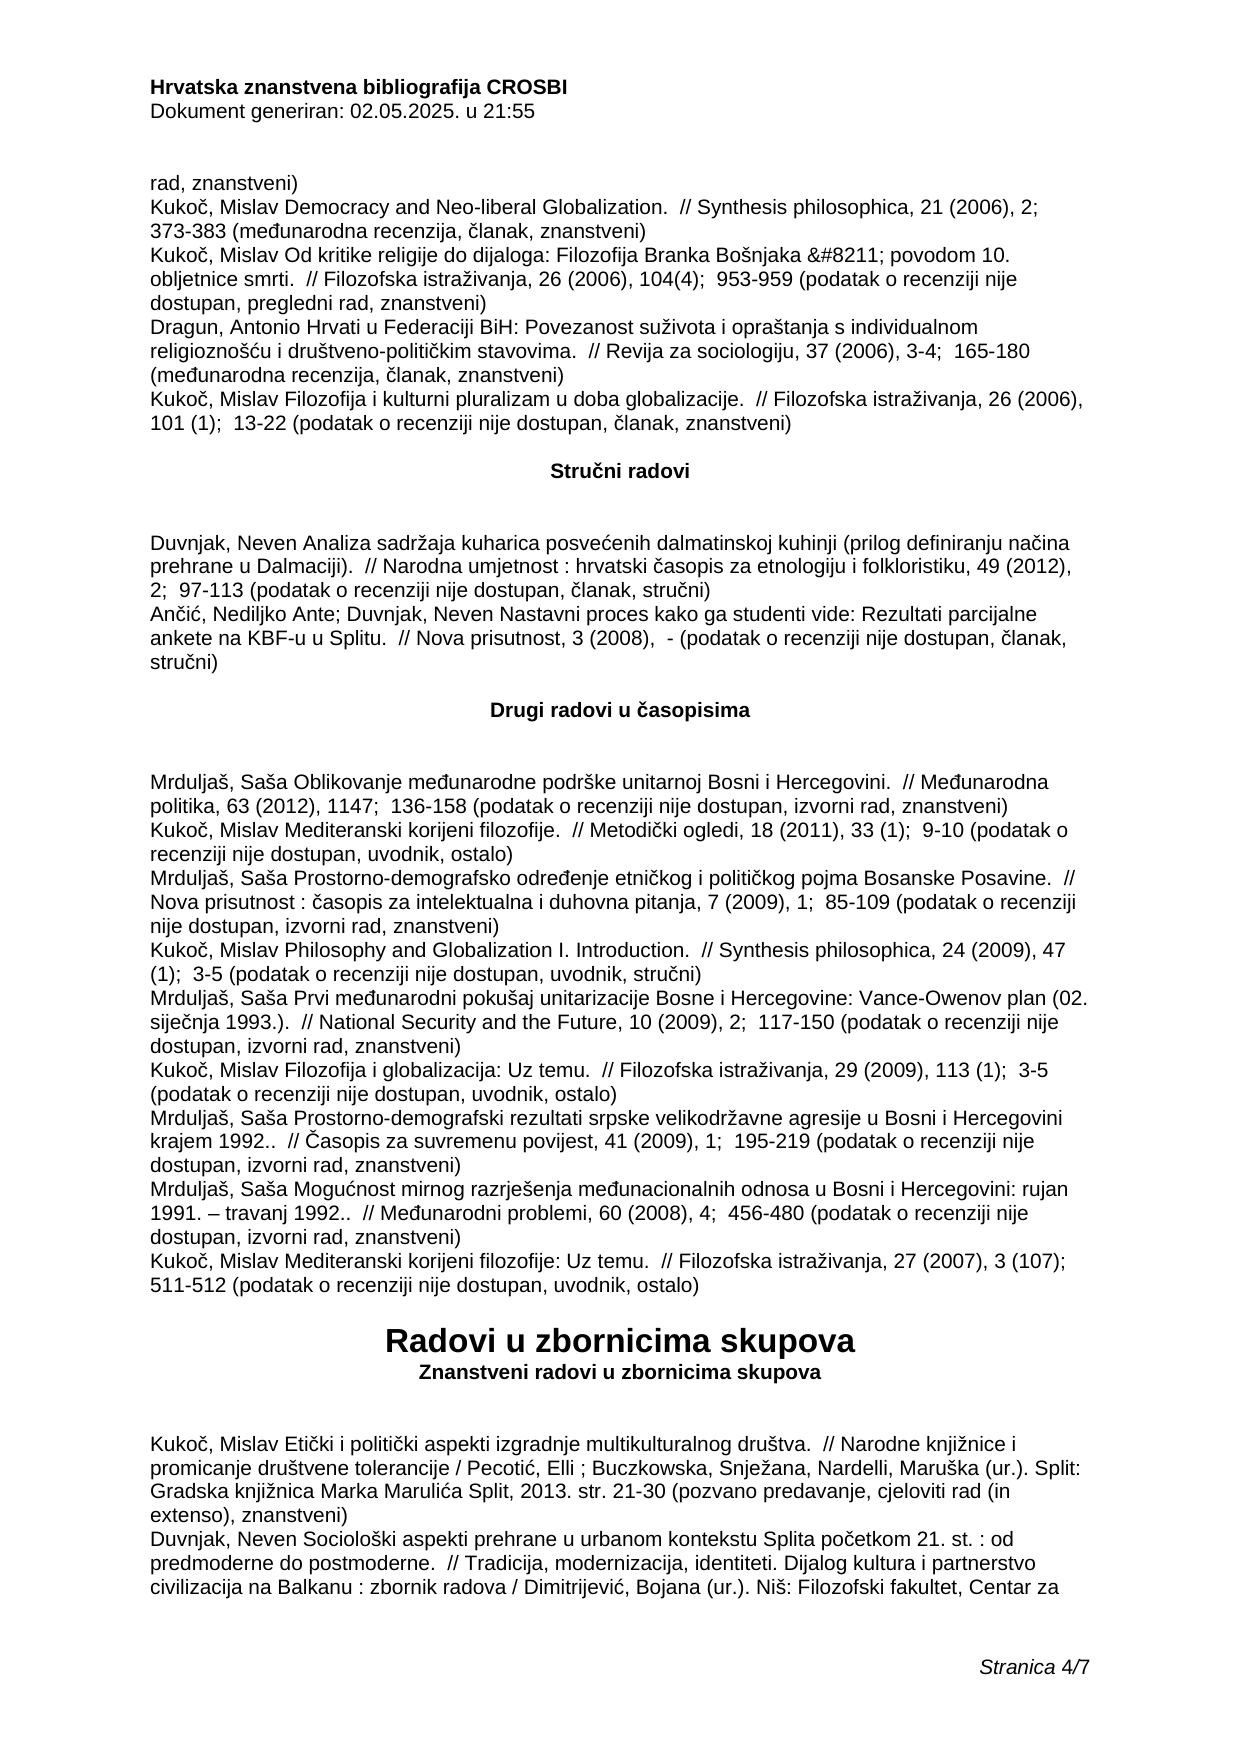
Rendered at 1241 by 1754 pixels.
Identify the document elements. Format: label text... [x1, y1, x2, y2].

text Ančić, Nediljko Ante; Duvnjak, Neven [150, 602, 1090, 674]
subtitle Stručni radovi [150, 458, 1090, 482]
text Mrduljaš, Saša [150, 1177, 1090, 1249]
text Mrduljaš, Saša [150, 171, 1090, 195]
text Duvnjak, Neven [150, 530, 1090, 602]
text Kukoč, Mislav [150, 938, 1090, 986]
text Kukoč, Mislav [150, 387, 1090, 434]
text Kukoč, Mislav [150, 1249, 1090, 1297]
subtitle Znanstveni radovi u zbornicima skupova [150, 1359, 1090, 1383]
text Duvnjak, Neven [150, 1527, 1090, 1599]
text Kukoč, Mislav [150, 243, 1090, 315]
text Mrduljaš, Saša [150, 770, 1090, 818]
text Kukoč, Mislav [150, 818, 1090, 866]
text Kukoč, Mislav [150, 1431, 1090, 1527]
subtitle Radovi u zbornicima skupova [150, 1321, 1090, 1359]
text Mrduljaš, Saša [150, 866, 1090, 938]
text Mrduljaš, Saša [150, 1105, 1090, 1177]
text Kukoč, Mislav [150, 195, 1090, 243]
text Kukoč, Mislav [150, 1057, 1090, 1105]
text Mrduljaš, Saša [150, 986, 1090, 1057]
subtitle Drugi radovi u časopisima [150, 698, 1090, 722]
text Dragun, Antonio [150, 315, 1090, 387]
